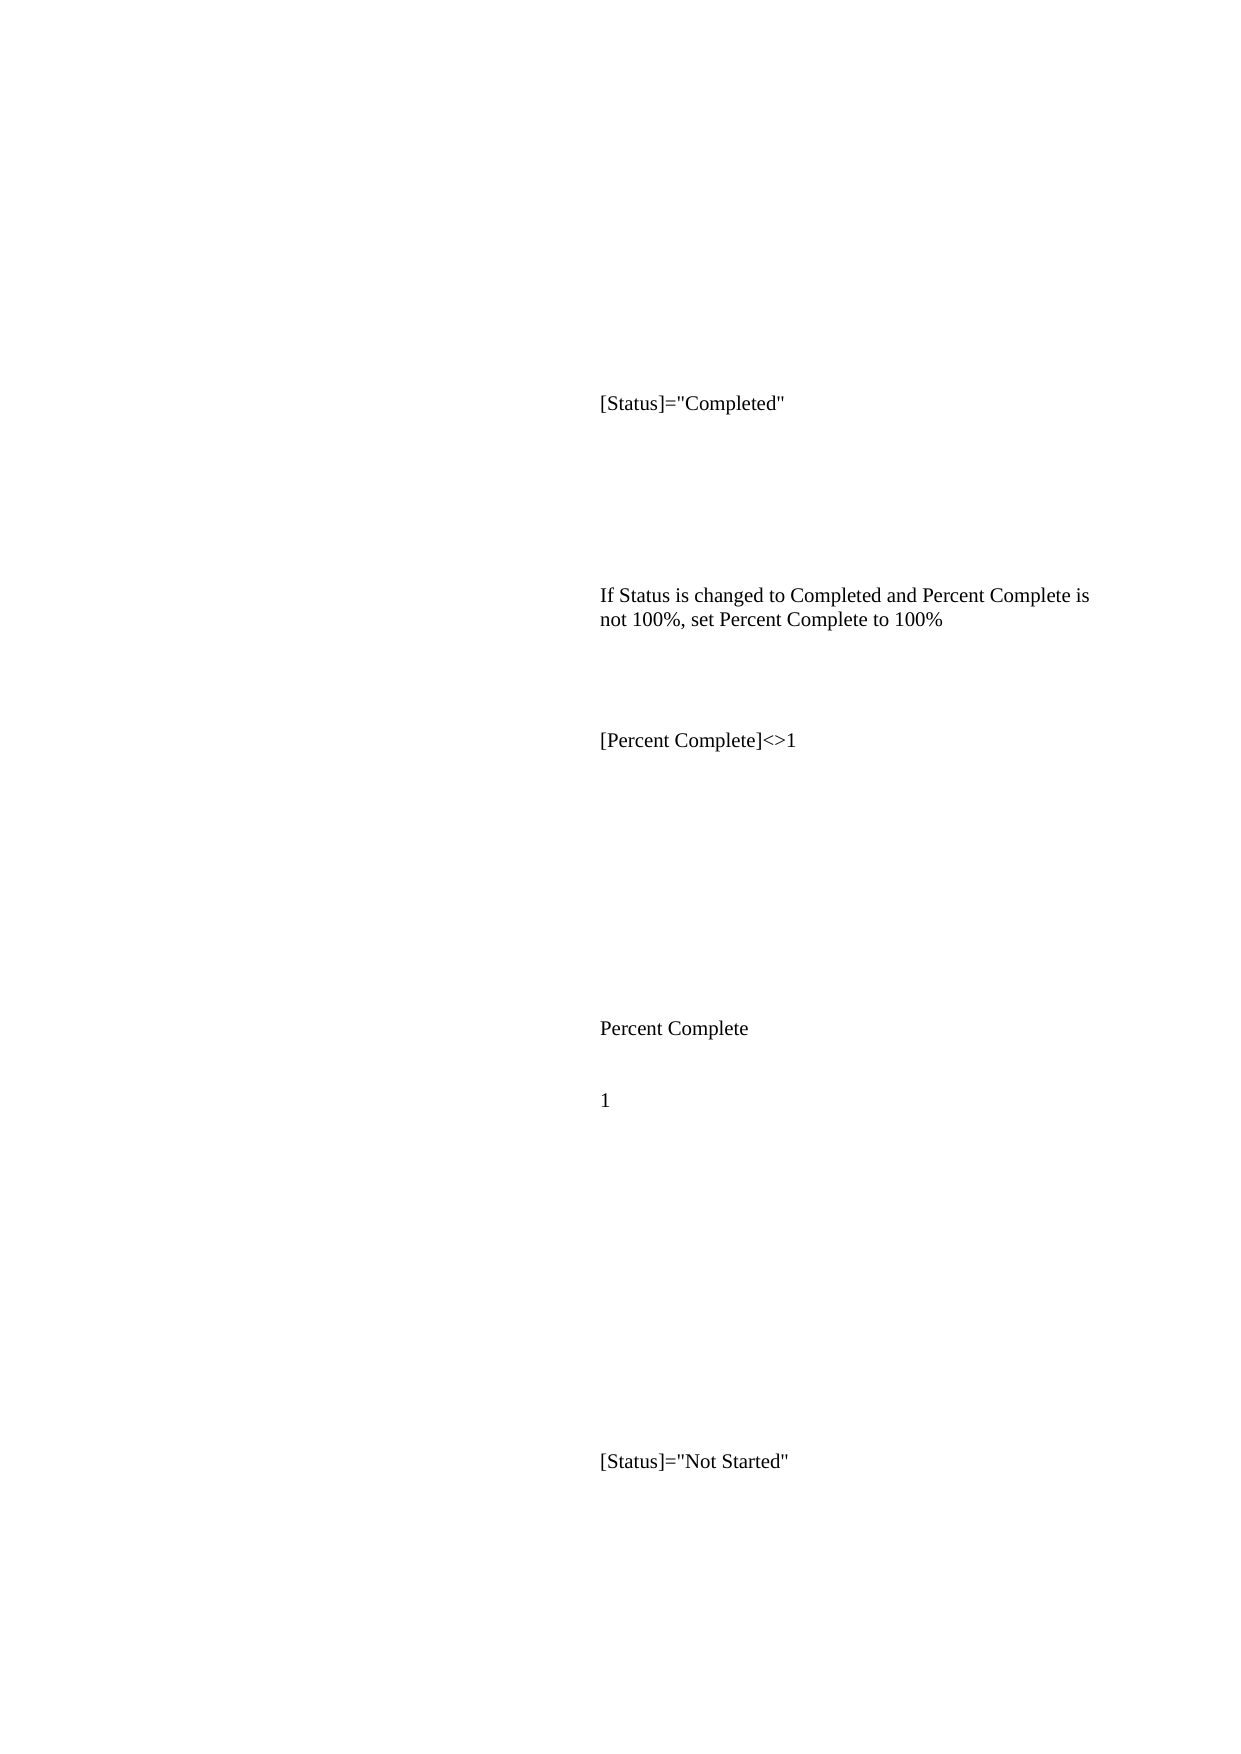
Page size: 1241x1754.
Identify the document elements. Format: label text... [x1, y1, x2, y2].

text Percent Complete [600, 1016, 1090, 1040]
text [Status]="Completed" [600, 391, 1090, 415]
text [Status]="Not Started" [600, 1449, 1090, 1473]
text 1 [600, 1088, 1090, 1112]
text If Status is changed to Completed and Percent Complete is not 100%, set Percent Complete to 100% [600, 583, 1090, 631]
text [Percent Complete]<>1 [600, 727, 1090, 752]
